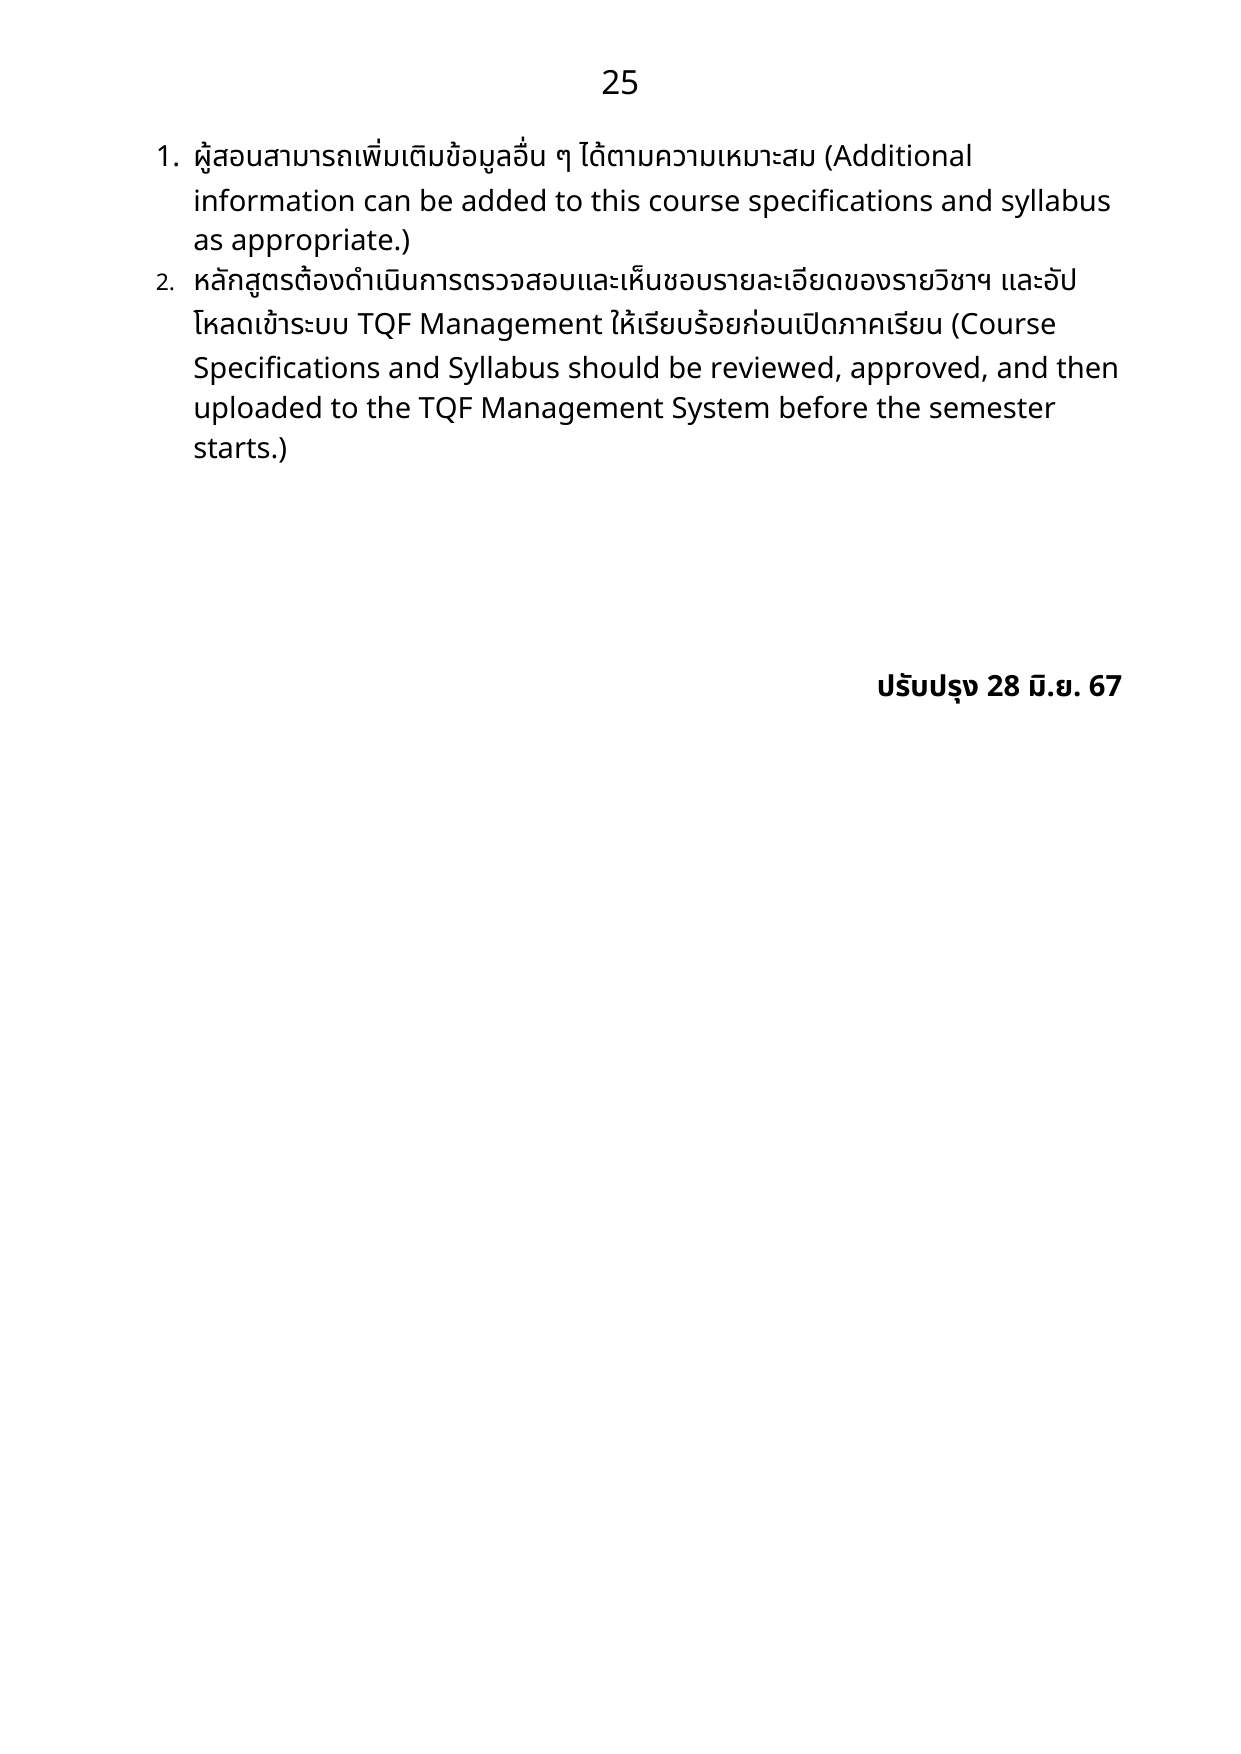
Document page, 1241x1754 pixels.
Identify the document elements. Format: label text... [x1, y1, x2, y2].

list หลักสูตรต้องดำเนินการตรวจสอบและเห็นชอบรายละเอียดของรายวิชาฯ และอัปโหลดเข้าระบบ TQF Management ให้เรียบร้อยก่อนเปิดภาคเรียน (Course Specifications and Syllabus should be reviewed, approved, and then uploaded to the TQF Management System before the semester starts.) [156, 259, 1122, 467]
text ปรับปรุง 28 มิ.ย. 67 [193, 665, 1122, 709]
list ผู้สอนสามารถเพิ่มเติมข้อมูลอื่น ๆ ได้ตามความเหมาะสม (Additional information can be added to this course specifications and syllabus as appropriate.) [156, 136, 1122, 259]
